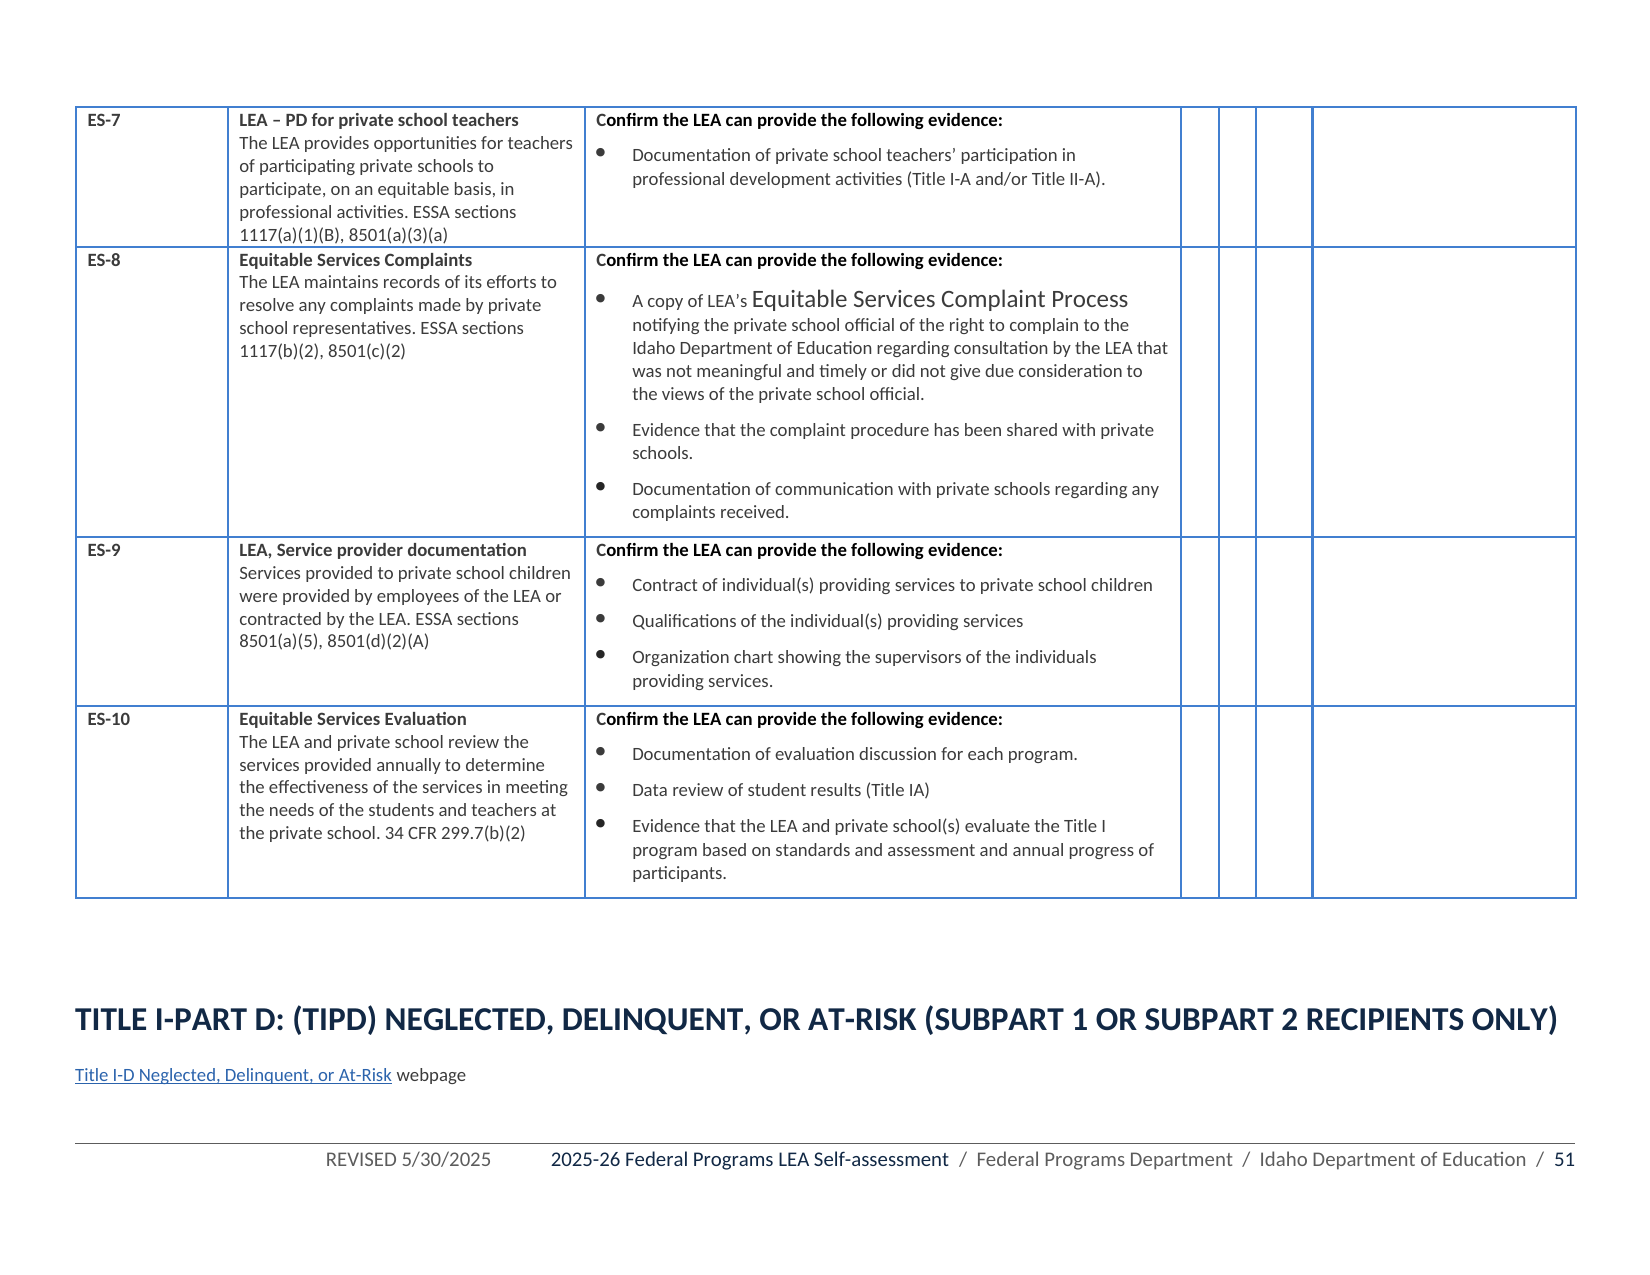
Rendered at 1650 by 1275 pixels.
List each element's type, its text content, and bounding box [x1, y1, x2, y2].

table_cell ES-9 [77, 538, 227, 705]
table_cell [1182, 538, 1218, 705]
table_cell [1220, 707, 1255, 897]
table_cell [1257, 248, 1311, 536]
table_cell [1182, 248, 1218, 536]
table_cell [1314, 248, 1575, 536]
table_cell Confirm the LEA can provide the following evidence: Contract of individual(s) providing services to private school children Qualifications of the individual(s) providing services Organization chart showing the supervisors of the individuals providing services. [586, 538, 1180, 705]
table_cell Confirm the LEA can provide the following evidence: Documentation of evaluation discussion for each program. Data review of student results (Title IA) Evidence that the LEA and private school(s) evaluate the Title I program based on standards and assessment and annual progress of participants. [586, 707, 1180, 897]
table_cell [1182, 108, 1218, 246]
table_cell LEA, Service provider documentation Services provided to private school children were provided by employees of the LEA or contracted by the LEA. ESSA sections 8501(a)(5), 8501(d)(2)(A) [229, 538, 584, 705]
table_cell [1257, 707, 1311, 897]
table_cell [1220, 248, 1255, 536]
table_cell [1314, 538, 1575, 705]
table_cell [1220, 108, 1255, 246]
table_cell [1314, 108, 1575, 246]
table_cell [1182, 707, 1218, 897]
table_cell LEA – PD for private school teachers The LEA provides opportunities for teachers of participating private schools to participate, on an equitable basis, in professional activities. ESSA sections 1117(a)(1)(B), 8501(a)(3)(a) [229, 108, 584, 246]
table_cell [1257, 108, 1311, 246]
text Title I-D Neglected, Delinquent, or At-Risk webpage [75, 1063, 1575, 1086]
table_cell ES-10 [77, 707, 227, 897]
table_cell [1257, 538, 1311, 705]
table_cell ES-7 [77, 108, 227, 246]
table_cell Equitable Services Complaints The LEA maintains records of its efforts to resolve any complaints made by private school representatives. ESSA sections 1117(b)(2), 8501(c)(2) [229, 248, 584, 536]
table_cell Confirm the LEA can provide the following evidence: A copy of LEA’s Equitable Services Complaint Process notifying the private school official of the right to complain to the Idaho Department of Education regarding consultation by the LEA that was not meaningful and timely or did not give due consideration to the views of the private school official. Evidence that the complaint procedure has been shared with private schools. Documentation of communication with private schools regarding any complaints received. [586, 248, 1180, 536]
table_cell ES-8 [77, 248, 227, 536]
table_cell Confirm the LEA can provide the following evidence: Documentation of private school teachers’ participation in professional development activities (Title I-A and/or Title II-A). [586, 108, 1180, 246]
subtitle Title i-Part d: (TIPD) Neglected, delinquent, or at-risk (Subpart 1 or SUBPART 2 Recipients only) [75, 998, 1575, 1038]
table_cell [1220, 538, 1255, 705]
table_cell [1314, 707, 1575, 897]
table_cell Equitable Services Evaluation The LEA and private school review the services provided annually to determine the effectiveness of the services in meeting the needs of the students and teachers at the private school. 34 CFR 299.7(b)(2) [229, 707, 584, 897]
